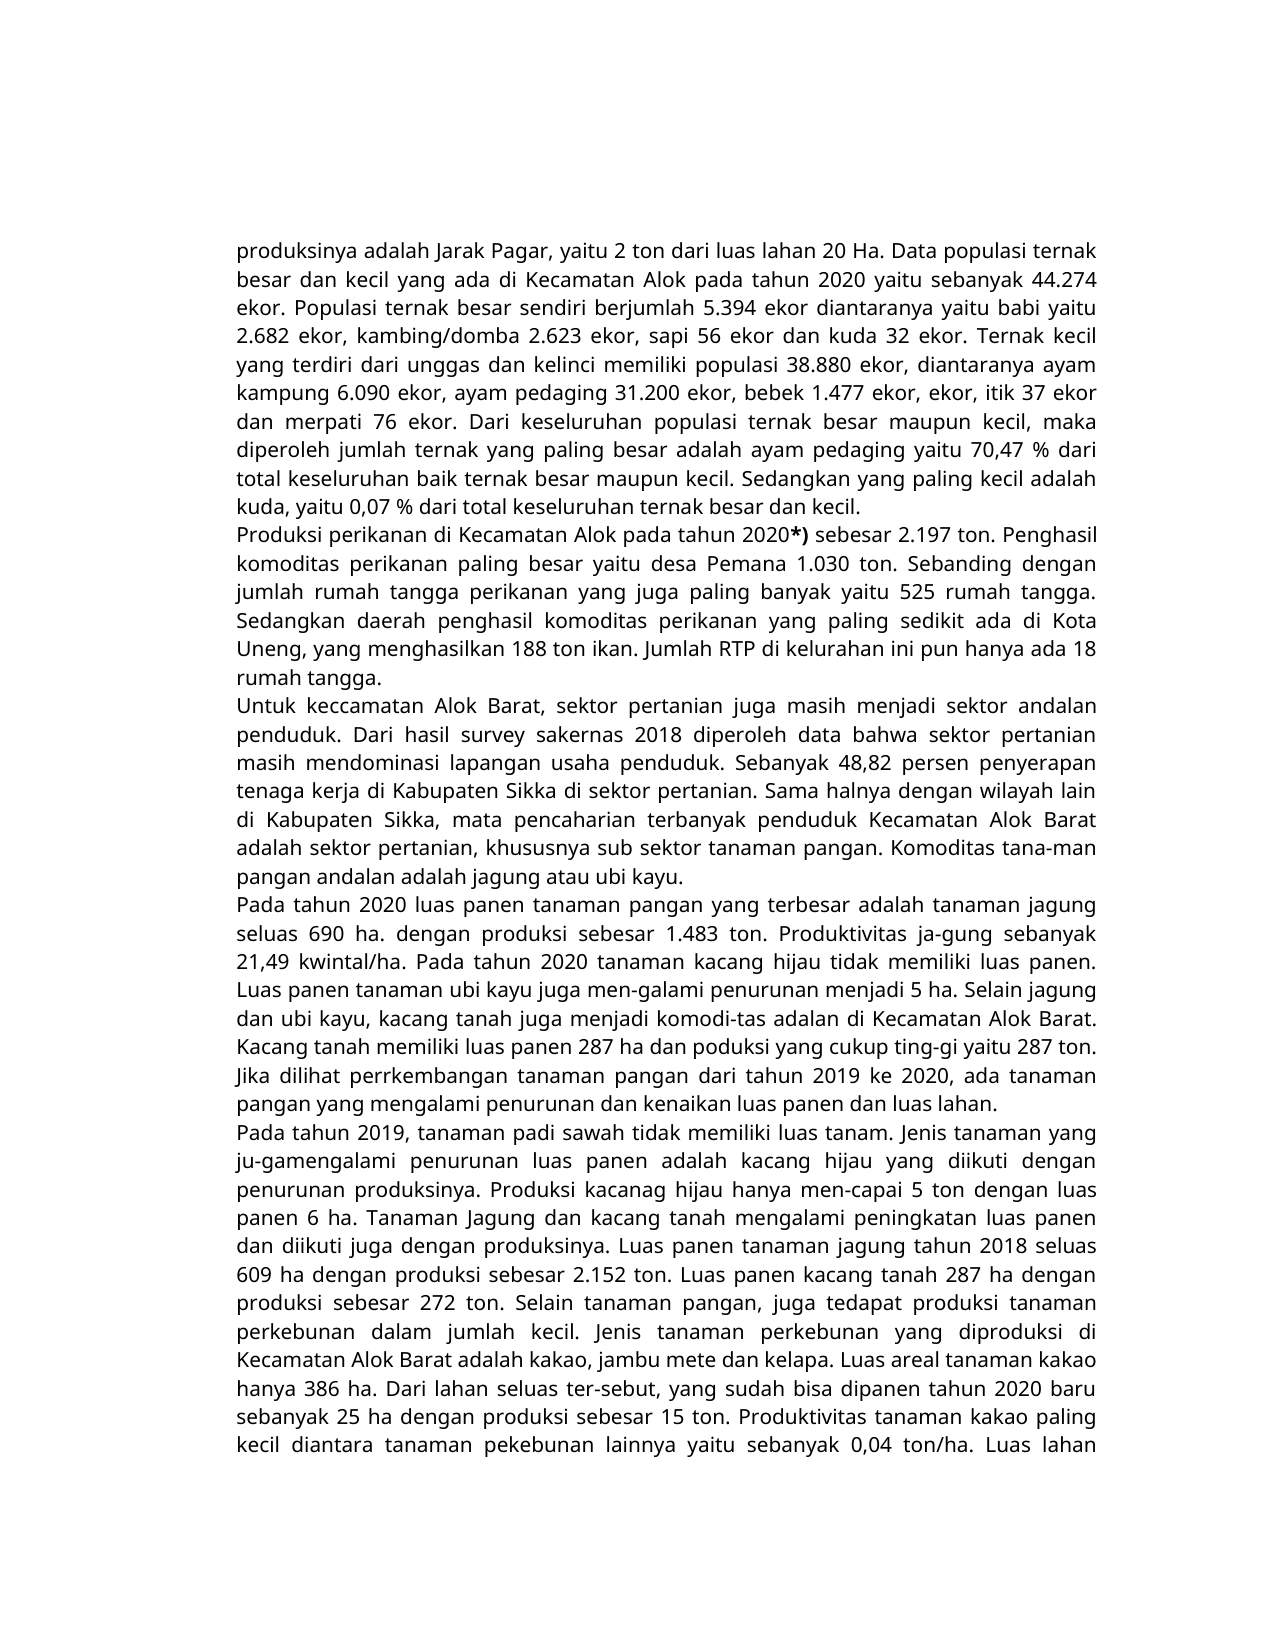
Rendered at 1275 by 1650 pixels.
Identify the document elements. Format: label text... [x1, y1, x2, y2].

text Untuk keccamatan Alok Barat, sektor pertanian juga masih menjadi sektor andalan penduduk. Dari hasil survey sakernas 2018 diperoleh data bahwa sektor pertanian masih mendominasi lapangan usaha penduduk. Sebanyak 48,82 persen penyerapan tenaga kerja di Kabupaten Sikka di sektor pertanian. Sama halnya dengan wilayah lain di Kabupaten Sikka, mata pencaharian terbanyak penduduk Kecamatan Alok Barat adalah sektor pertanian, khususnya sub sektor tanaman pangan. Komoditas tana-man pangan andalan adalah jagung atau ubi kayu. [236, 691, 1098, 890]
text Produksi perikanan di Kecamatan Alok pada tahun 2020*) sebesar 2.197 ton. Penghasil komoditas perikanan paling besar yaitu desa Pemana 1.030 ton. Sebanding dengan jumlah rumah tangga perikanan yang juga paling banyak yaitu 525 rumah tangga. Sedangkan daerah penghasil komoditas perikanan yang paling sedikit ada di Kota Uneng, yang menghasilkan 188 ton ikan. Jumlah RTP di kelurahan ini pun hanya ada 18 rumah tangga. [236, 521, 1098, 691]
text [236, 236, 1098, 521]
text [236, 1118, 1098, 1459]
text Pada tahun 2020 luas panen tanaman pangan yang terbesar adalah tanaman jagung seluas 690 ha. dengan produksi sebesar 1.483 ton. Produktivitas ja-gung sebanyak 21,49 kwintal/ha. Pada tahun 2020 tanaman kacang hijau tidak memiliki luas panen. Luas panen tanaman ubi kayu juga men-galami penurunan menjadi 5 ha. Selain jagung dan ubi kayu, kacang tanah juga menjadi komodi-tas adalan di Kecamatan Alok Barat. Kacang tanah memiliki luas panen 287 ha dan poduksi yang cukup ting-gi yaitu 287 ton. Jika dilihat perrkembangan tanaman pangan dari tahun 2019 ke 2020, ada tanaman pangan yang mengalami penurunan dan kenaikan luas panen dan luas lahan. [236, 890, 1098, 1118]
